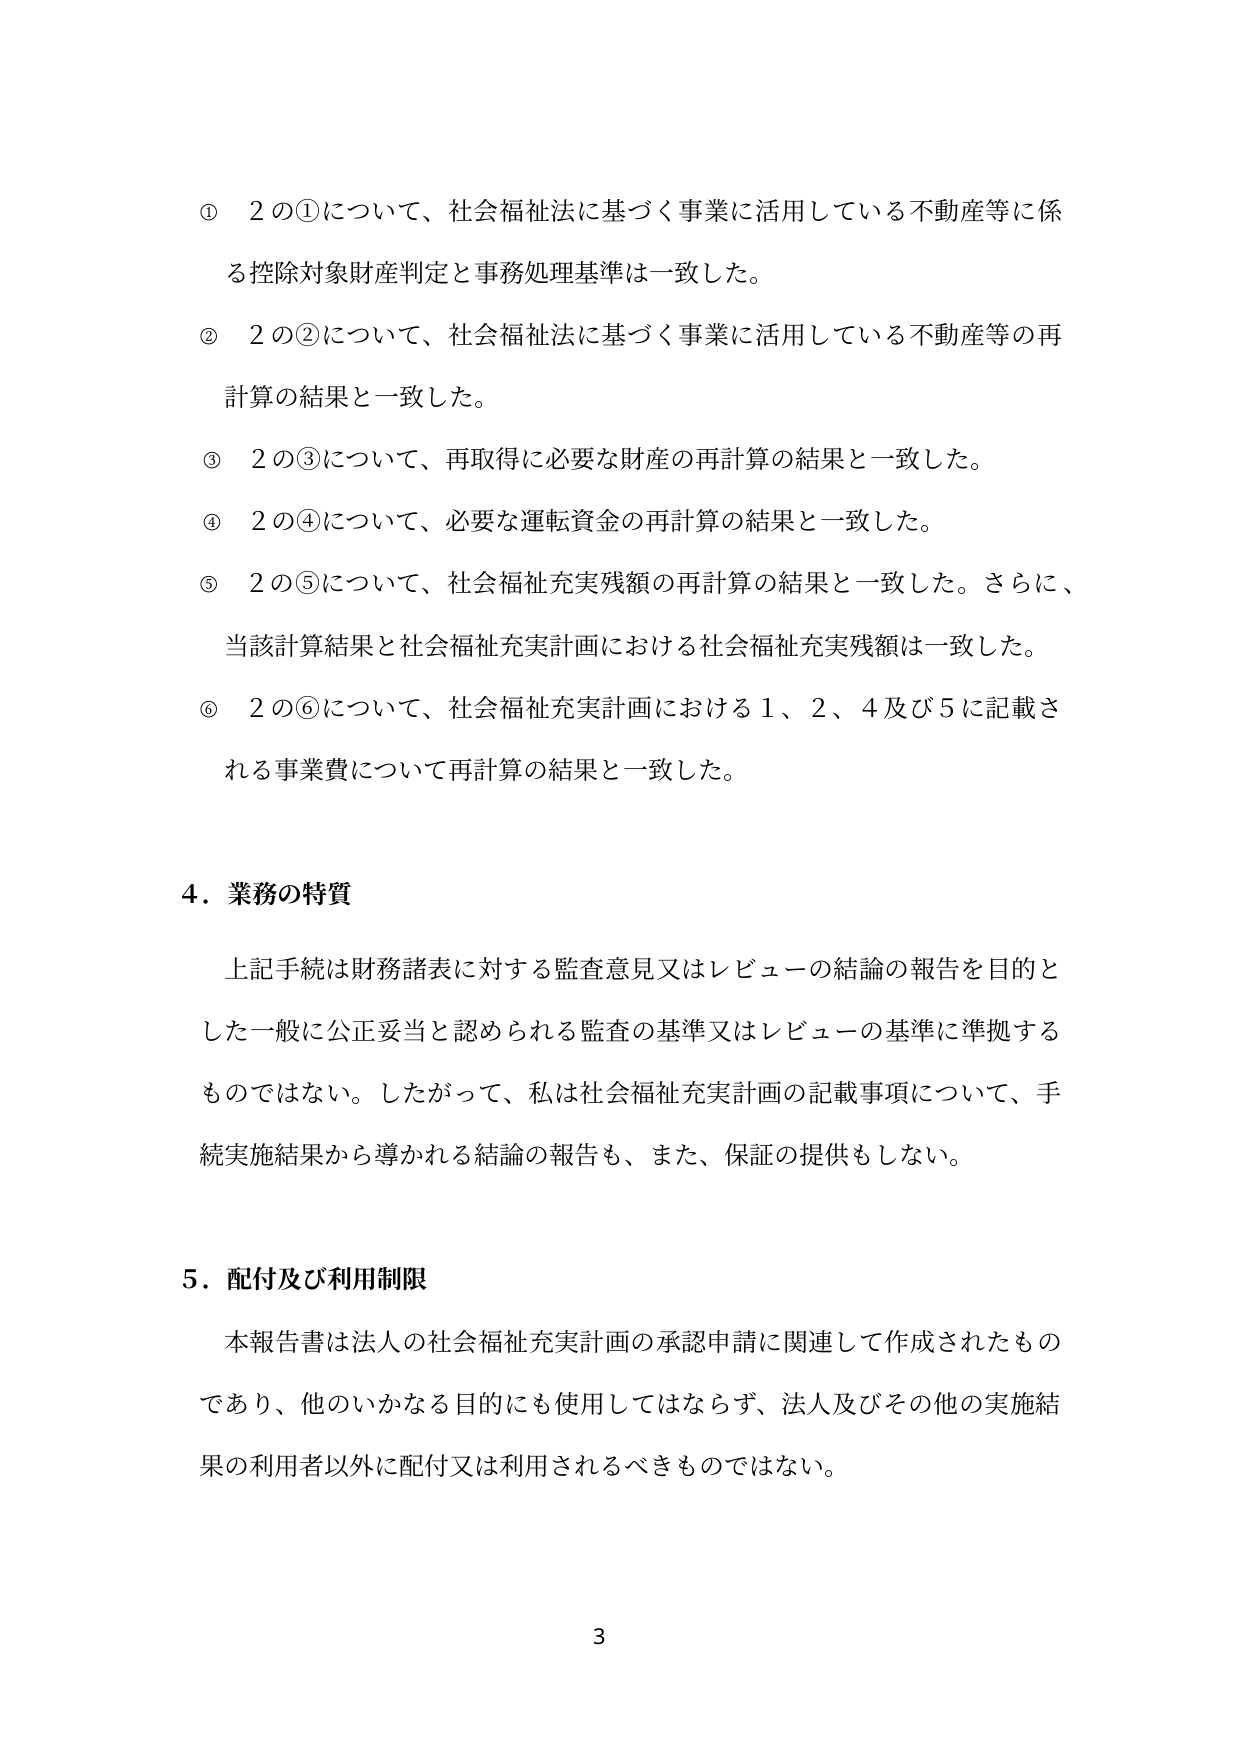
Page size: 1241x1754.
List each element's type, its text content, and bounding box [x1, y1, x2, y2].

text ③ ２の③について、再取得に必要な財産の再計算の結果と一致した。 [177, 427, 1063, 489]
text ５．配付及び利用制限 [177, 1234, 1063, 1296]
text ④ ２の④について、必要な運転資金の再計算の結果と一致した。 [177, 489, 1063, 551]
text ② ２の②について、社会福祉法に基づく事業に活用している不動産等の再計算の結果と一致した。 [199, 303, 1063, 427]
text ① ２の①について、社会福祉法に基づく事業に活用している不動産等に係る控除対象財産判定と事務処理基準は一致した。 [199, 178, 1063, 303]
text 上記手続は財務諸表に対する監査意見又はレビューの結論の報告を目的とした一般に公正妥当と認められる監査の基準又はレビューの基準に準拠するものではない。したがって、私は社会福祉充実計画の記載事項について、手続実施結果から導かれる結論の報告も、また、保証の提供もしない。 [199, 923, 1063, 1172]
text 本報告書は法人の社会福祉充実計画の承認申請に関連して作成されたものであり、他のいかなる目的にも使用してはならず、法人及びその他の実施結果の利用者以外に配付又は利用されるべきものではない。 [199, 1296, 1063, 1482]
text ⑤ ２の⑤について、社会福祉充実残額の再計算の結果と一致した。さらに、当該計算結果と社会福祉充実計画における社会福祉充実残額は一致した。 [199, 551, 1063, 675]
text ⑥ ２の⑥について、社会福祉充実計画における１、２、４及び５に記載される事業費について再計算の結果と一致した。 [199, 675, 1063, 799]
text ４．業務の特質 [177, 861, 1063, 923]
